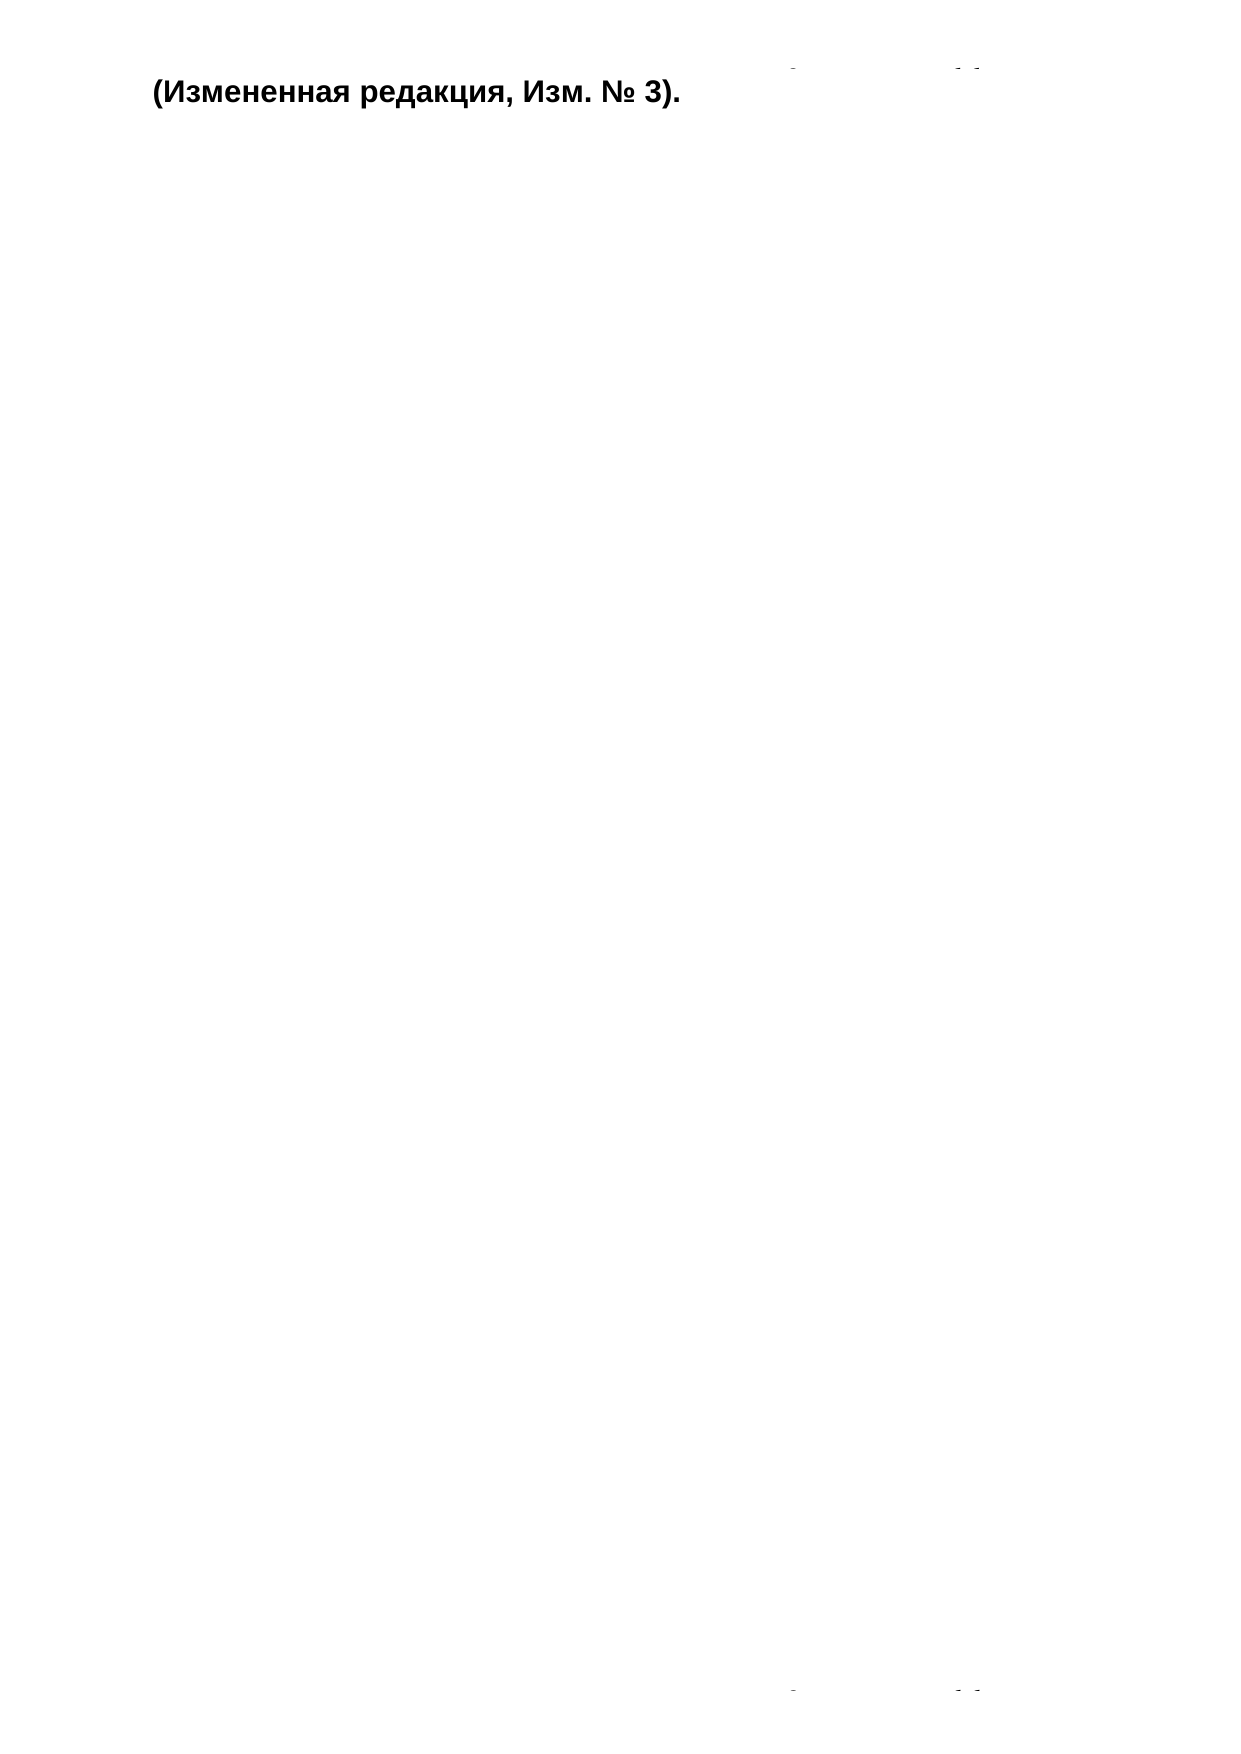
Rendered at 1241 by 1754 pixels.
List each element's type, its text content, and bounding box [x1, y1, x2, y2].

text (Измененная редакция, Изм. № 3). [152, 75, 1161, 109]
